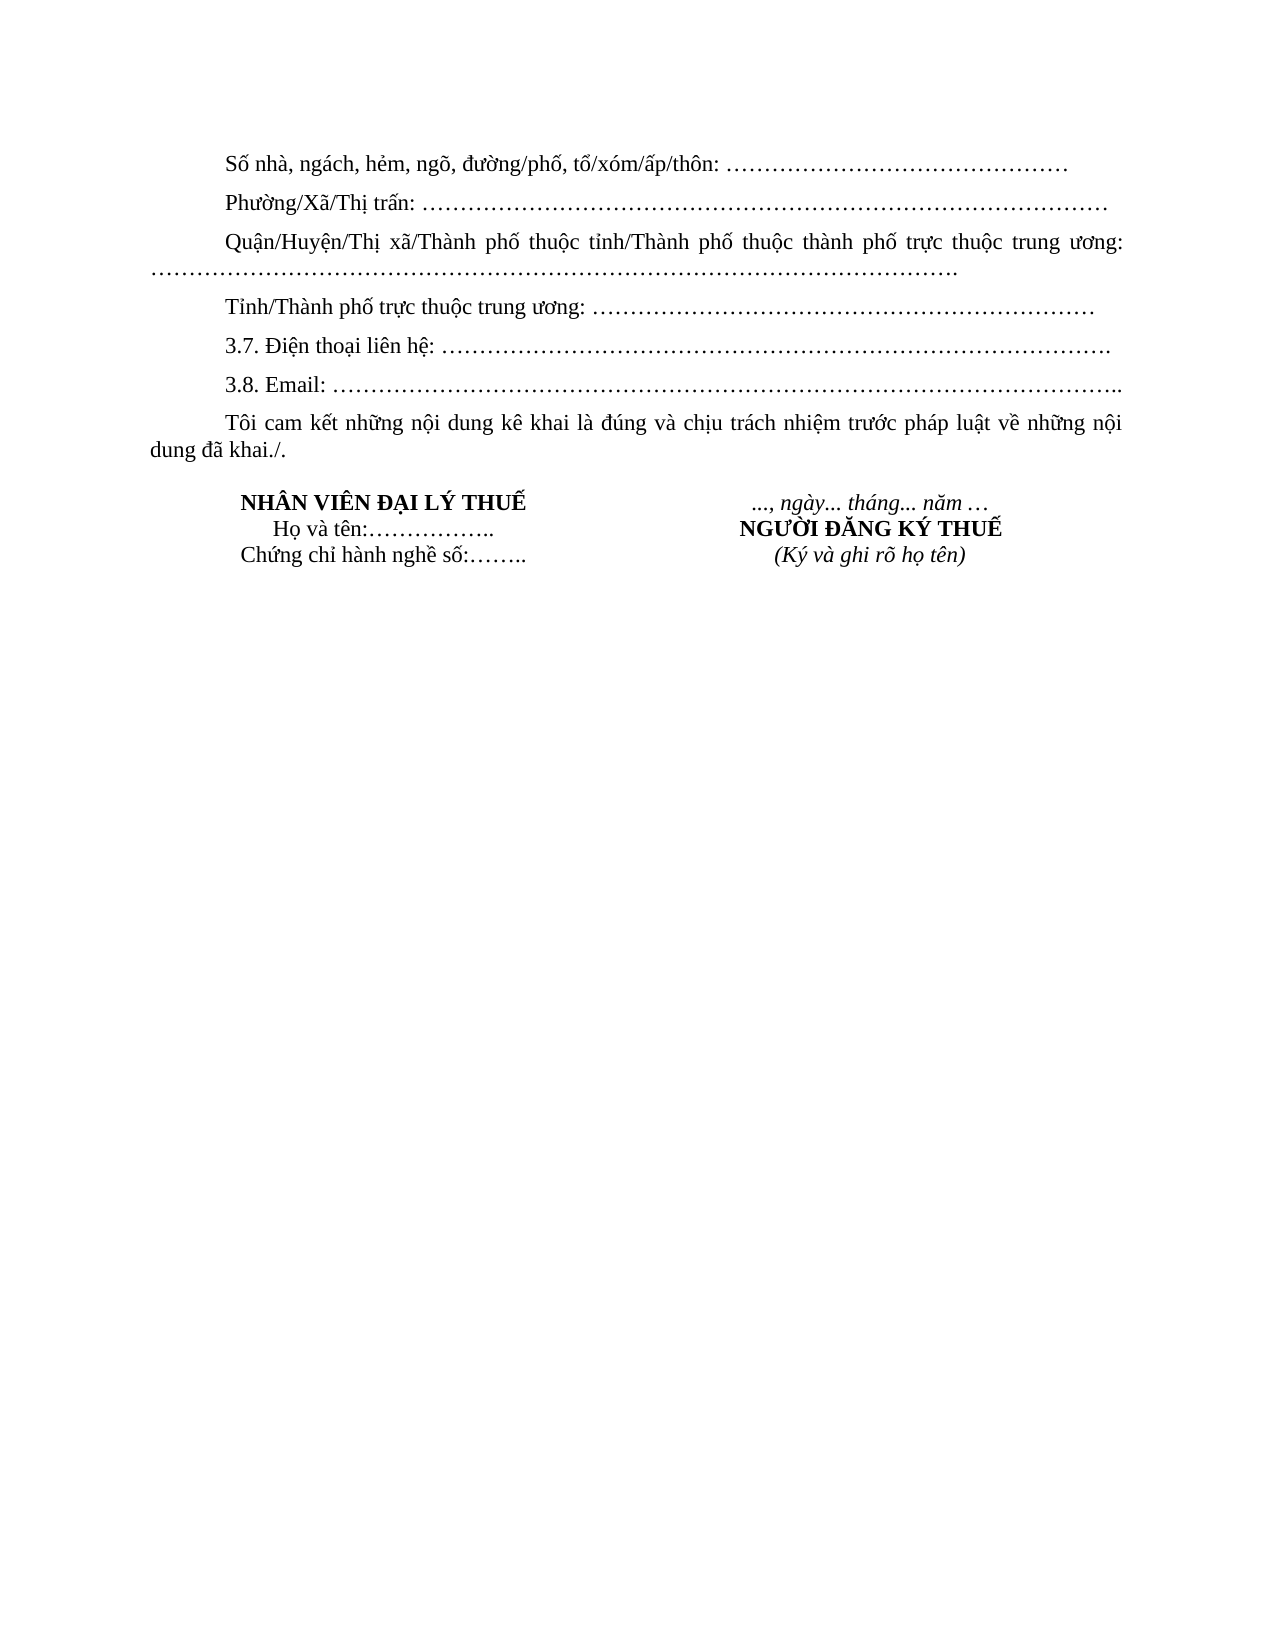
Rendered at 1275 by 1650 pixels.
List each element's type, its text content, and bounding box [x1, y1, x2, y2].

text Phường/Xã/Thị trấn: ……………………………………………………………………………… [150, 189, 1125, 215]
text 3.8. Email: ………………………………………………………………………………………….. [150, 371, 1125, 397]
table_header NHÂN VIÊN ĐẠI LÝ THUẾ Họ và tên:…………….. Chứng chỉ hành nghề số:…….. [150, 489, 617, 568]
text Tôi cam kết những nội dung kê khai là đúng và chịu trách nhiệm trước pháp luật về những nội dung đã khai./. [150, 409, 1125, 462]
table_header ..., ngày... tháng... năm … NGƯỜI ĐĂNG KÝ THUẾ (Ký và ghi rõ họ tên) [617, 489, 1125, 568]
text Quận/Huyện/Thị xã/Thành phố thuộc tỉnh/Thành phố thuộc thành phố trực thuộc trung ương: ……………………………………………………………………………………………. [150, 228, 1125, 280]
text Số nhà, ngách, hẻm, ngõ, đường/phố, tổ/xóm/ấp/thôn: ……………………………………… [150, 150, 1125, 176]
text Tỉnh/Thành phố trực thuộc trung ương: ………………………………………………………… [150, 293, 1125, 319]
text 3.7. Điện thoại liên hệ: ……………………………………………………………………………. [150, 332, 1125, 358]
